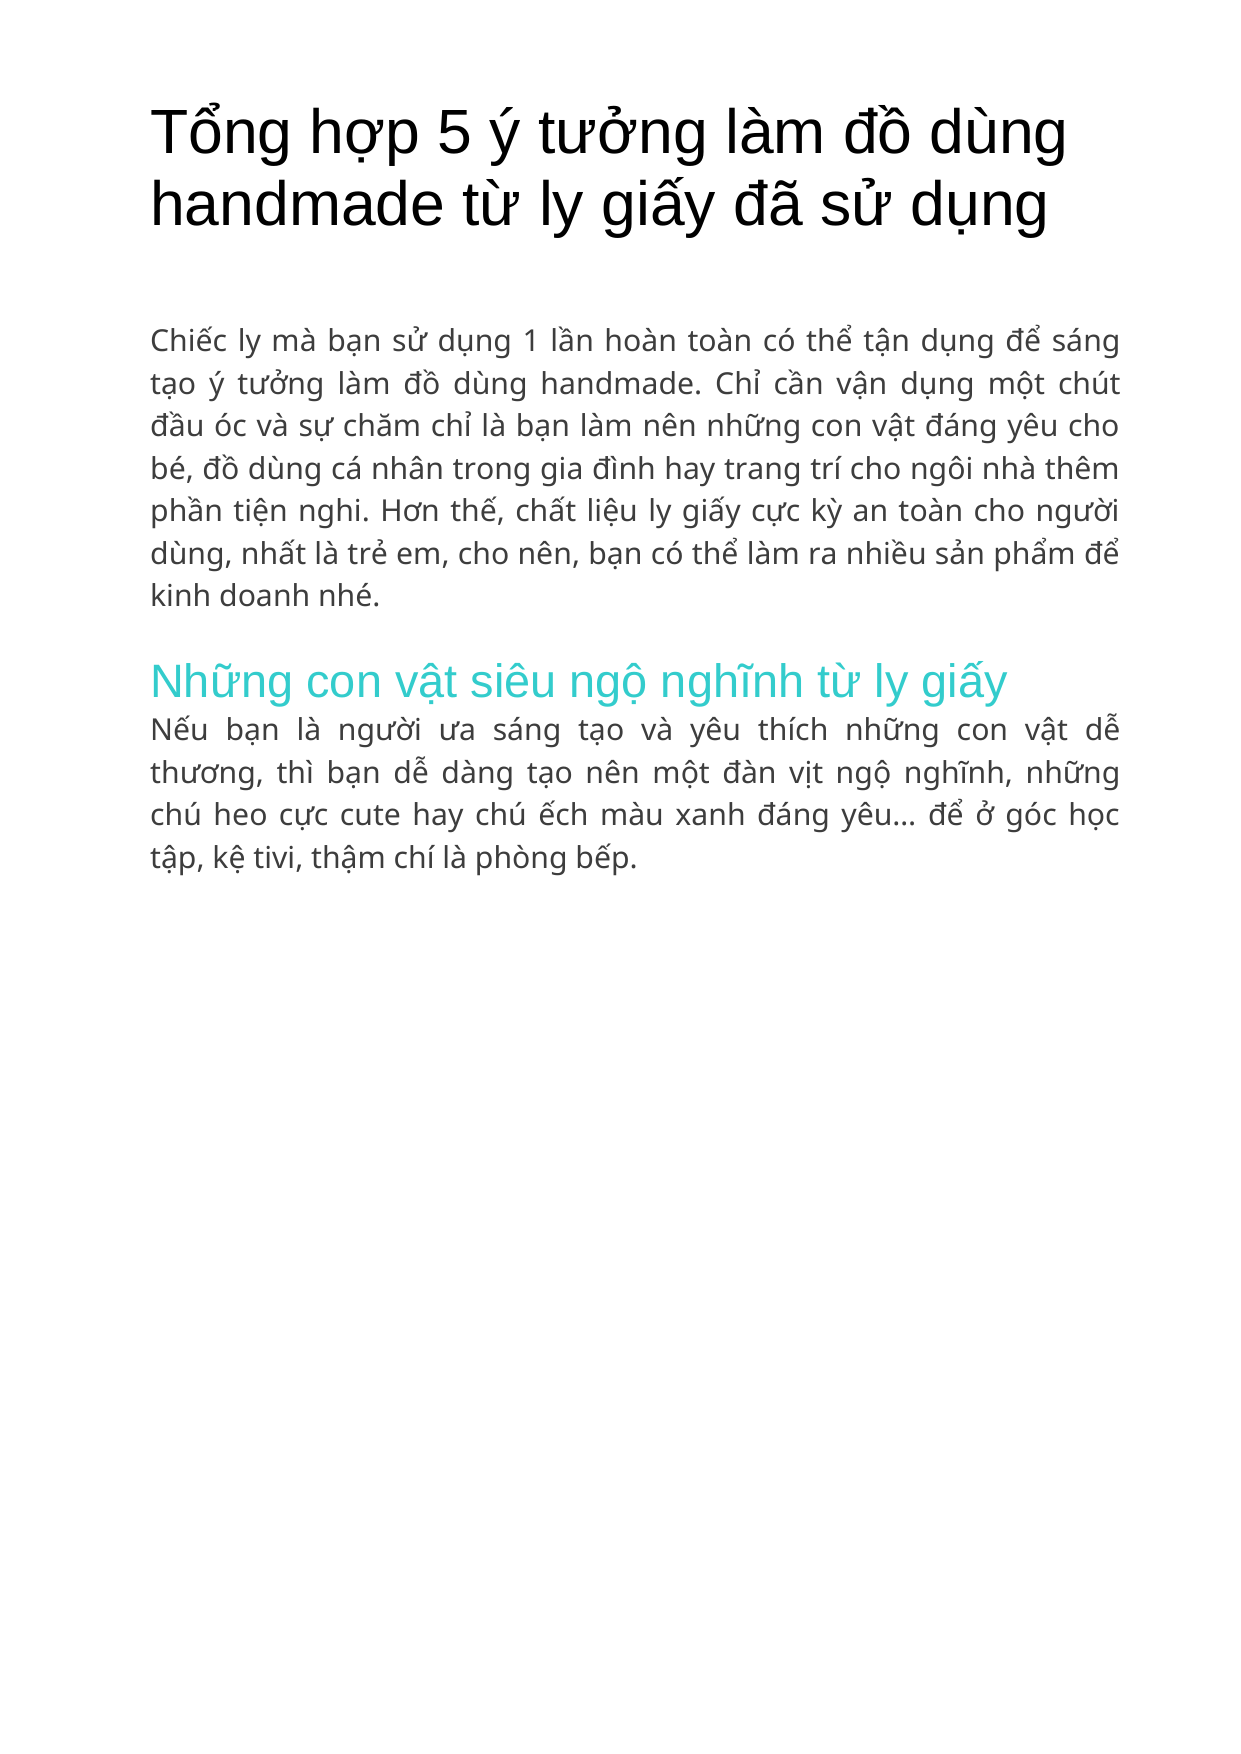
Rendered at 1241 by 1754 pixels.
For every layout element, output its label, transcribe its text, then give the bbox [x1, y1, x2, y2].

text Chiếc ly mà bạn sử dụng 1 lần hoàn toàn có thể tận dụng để sáng tạo ý tưởng làm đồ dùng handmade. Chỉ cần vận dụng một chút đầu óc và sự chăm chỉ là bạn làm nên những con vật đáng yêu cho bé, đồ dùng cá nhân trong gia đình hay trang trí cho ngôi nhà thêm phần tiện nghi. Hơn thế, chất liệu ly giấy cực kỳ an toàn cho người dùng, nhất là trẻ em, cho nên, bạn có thể làm ra nhiều sản phẩm để kinh doanh nhé. [150, 318, 1122, 616]
text Tổng hợp 5 ý tưởng làm đồ dùng handmade từ ly giấy đã sử dụng [150, 94, 1122, 238]
text Những con vật siêu ngộ nghĩnh từ ly giấy [150, 653, 1122, 707]
text Nếu bạn là người ưa sáng tạo và yêu thích những con vật dễ thương, thì bạn dễ dàng tạo nên một đàn vịt ngộ nghĩnh, những chú heo cực cute hay chú ếch màu xanh đáng yêu… để ở góc học tập, kệ tivi, thậm chí là phòng bếp. [150, 707, 1122, 877]
